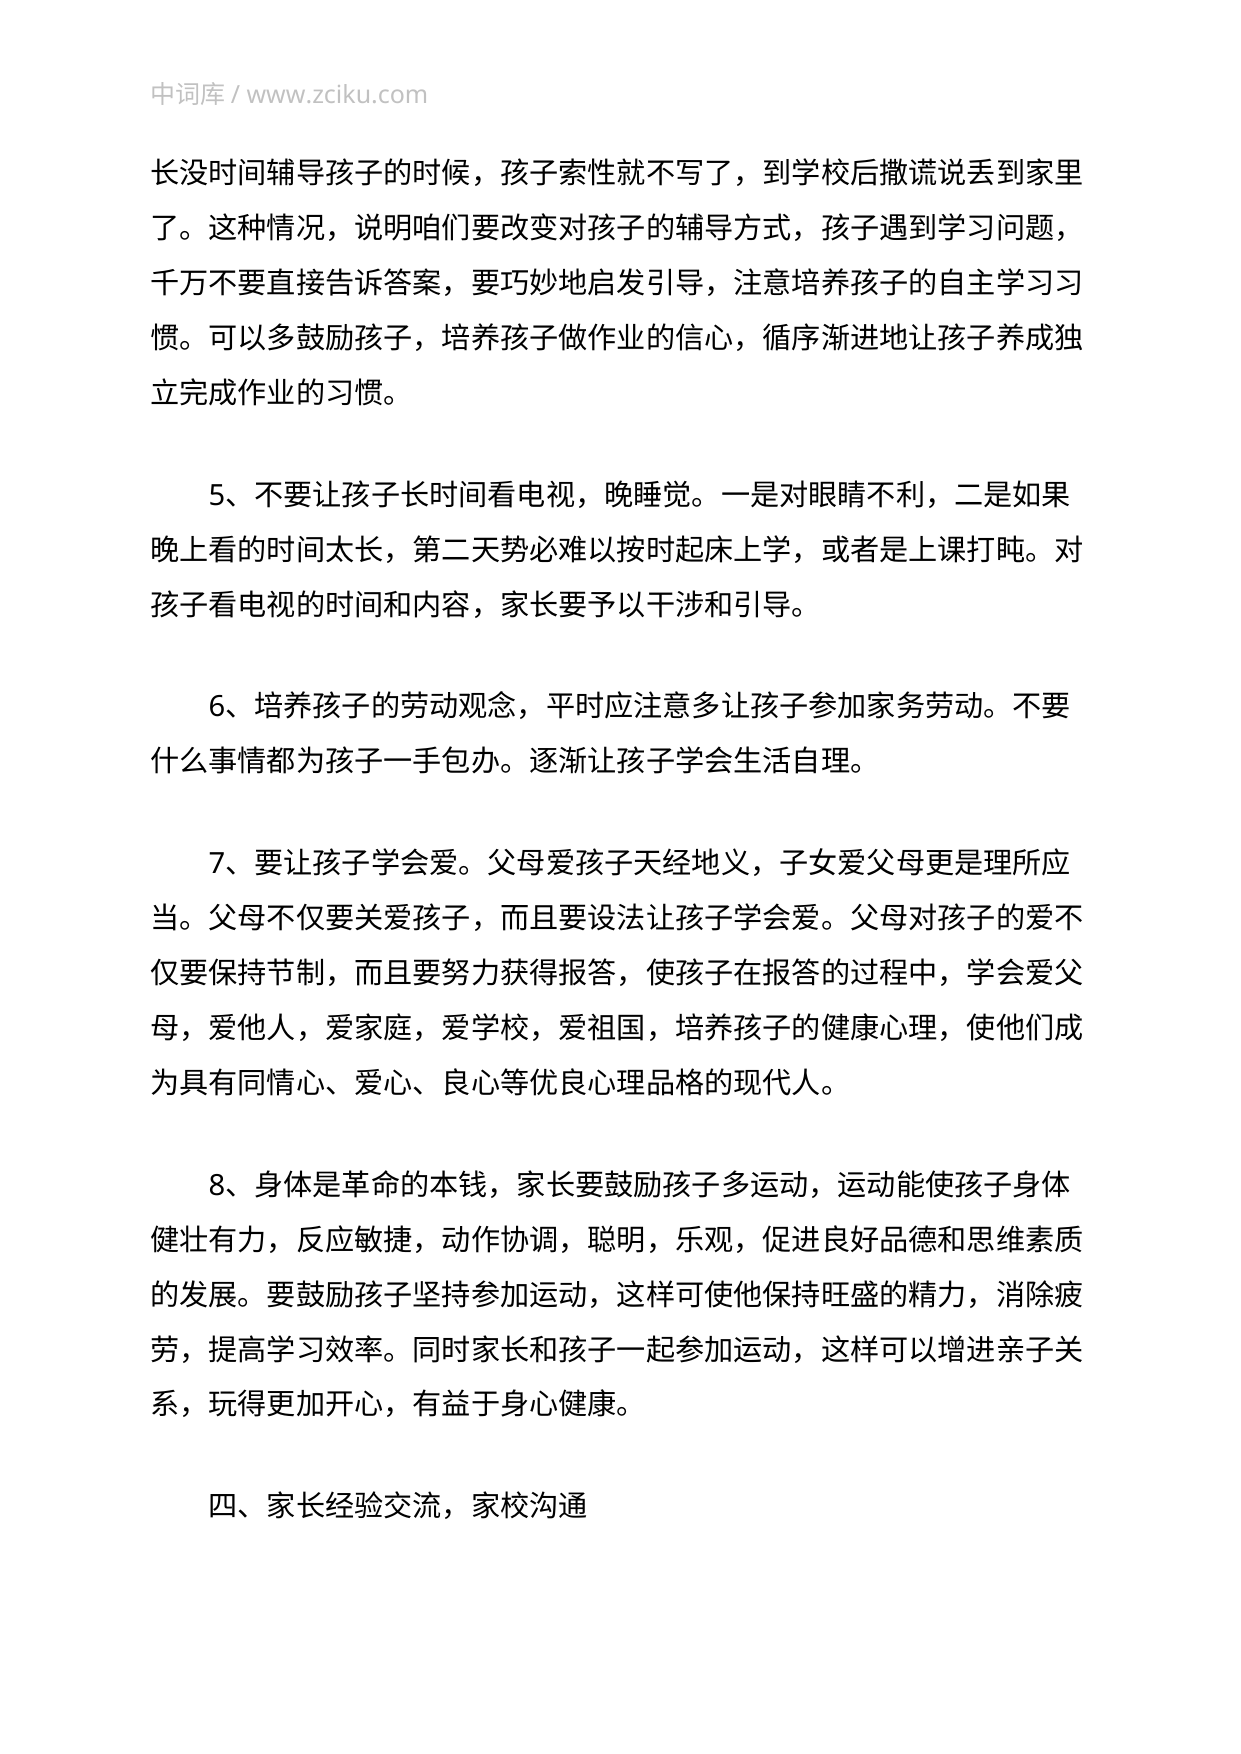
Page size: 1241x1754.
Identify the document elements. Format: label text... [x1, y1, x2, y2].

text 7、要让孩子学会爱。父母爱孩子天经地义，子女爱父母更是理所应当。父母不仅要关爱孩子，而且要设法让孩子学会爱。父母对孩子的爱不仅要保持节制，而且要努力获得报答，使孩子在报答的过程中，学会爱父母，爱他人，爱家庭，爱学校，爱祖国，培养孩子的健康心理，使他们成为具有同情心、爱心、良心等优良心理品格的现代人。 [150, 840, 1090, 1102]
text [150, 150, 1090, 412]
text 5、不要让孩子长时间看电视，晚睡觉。一是对眼睛不利，二是如果晚上看的时间太长，第二天势必难以按时起床上学，或者是上课打盹。对孩子看电视的时间和内容，家长要予以干涉和引导。 [150, 471, 1090, 623]
text 6、培养孩子的劳动观念，平时应注意多让孩子参加家务劳动。不要什么事情都为孩子一手包办。逐渐让孩子学会生活自理。 [150, 683, 1090, 780]
text 8、身体是革命的本钱，家长要鼓励孩子多运动，运动能使孩子身体健壮有力，反应敏捷，动作协调，聪明，乐观，促进良好品德和思维素质的发展。要鼓励孩子坚持参加运动，这样可使他保持旺盛的精力，消除疲劳，提高学习效率。同时家长和孩子一起参加运动，这样可以增进亲子关系，玩得更加开心，有益于身心健康。 [150, 1161, 1090, 1423]
text 四、家长经验交流，家校沟通 [150, 1483, 1090, 1525]
